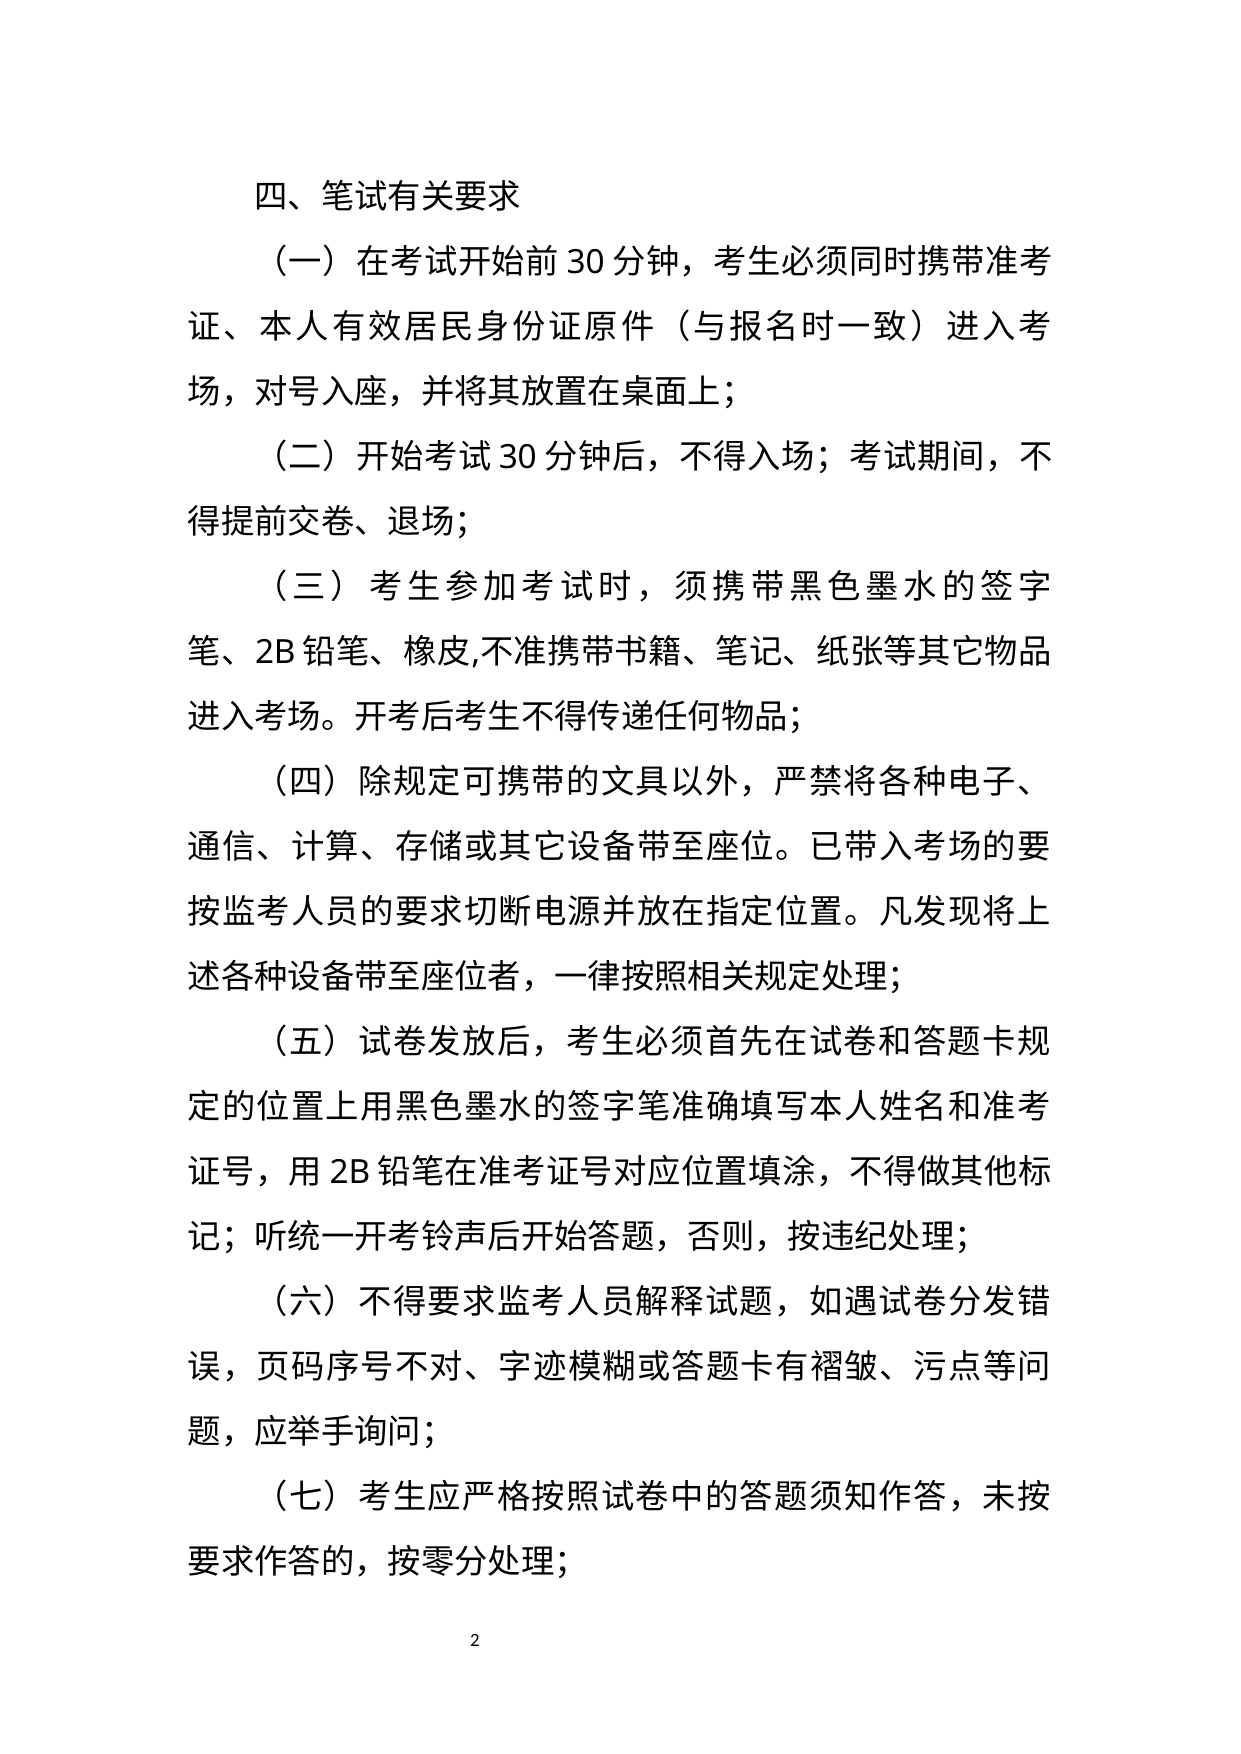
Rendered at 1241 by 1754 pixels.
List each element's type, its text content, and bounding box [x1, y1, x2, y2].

text （七）考生应严格按照试卷中的答题须知作答，未按要求作答的，按零分处理； [187, 1462, 1053, 1592]
text （五）试卷发放后，考生必须首先在试卷和答题卡规定的位置上用黑色墨水的签字笔准确填写本人姓名和准考证号，用2B铅笔在准考证号对应位置填涂，不得做其他标记；听统一开考铃声后开始答题，否则，按违纪处理； [187, 1007, 1053, 1267]
text （四）除规定可携带的文具以外，严禁将各种电子、通信、计算、存储或其它设备带至座位。已带入考场的要按监考人员的要求切断电源并放在指定位置。凡发现将上述各种设备带至座位者，一律按照相关规定处理； [187, 747, 1053, 1007]
text （六）不得要求监考人员解释试题，如遇试卷分发错误，页码序号不对、字迹模糊或答题卡有褶皱、污点等问题，应举手询问； [187, 1267, 1053, 1462]
text （二）开始考试30分钟后，不得入场；考试期间，不得提前交卷、退场； [187, 422, 1053, 552]
text （一）在考试开始前30分钟，考生必须同时携带准考证、本人有效居民身份证原件（与报名时一致）进入考场，对号入座，并将其放置在桌面上； [187, 227, 1053, 422]
list 笔试有关要求 [187, 162, 1053, 227]
text （三）考生参加考试时，须携带黑色墨水的签字笔、2B铅笔、橡皮,不准携带书籍、笔记、纸张等其它物品进入考场。开考后考生不得传递任何物品； [187, 552, 1053, 747]
